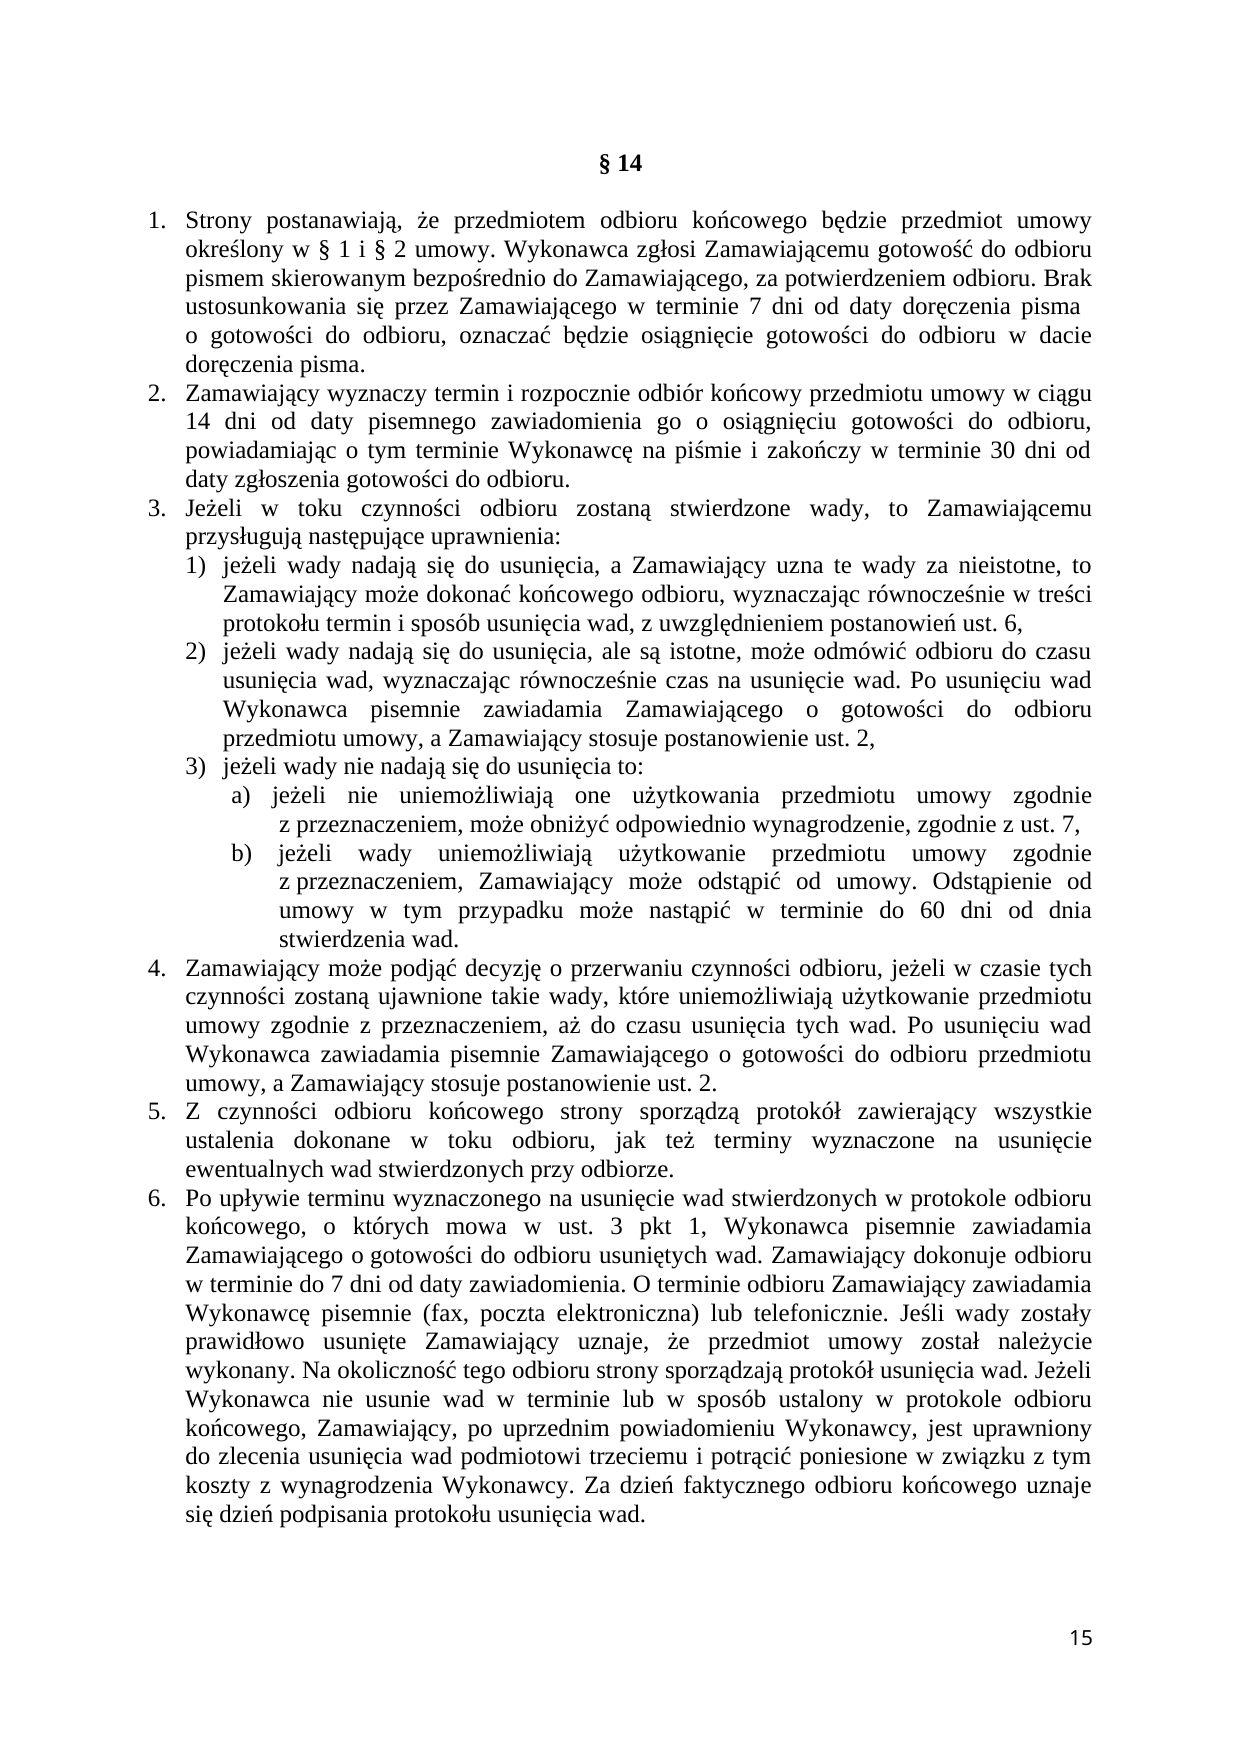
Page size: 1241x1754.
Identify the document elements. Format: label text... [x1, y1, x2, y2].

list Z czynności odbioru końcowego strony sporządzą protokół zawierający wszystkie ustalenia dokonane w toku odbioru, jak też terminy wyznaczone na usunięcie ewentualnych wad stwierdzonych przy odbiorze. [148, 1096, 1093, 1183]
text a) jeżeli nie uniemożliwiają one użytkowania przedmiotu umowy zgodnie z przeznaczeniem, może obniżyć odpowiednio wynagrodzenie, zgodnie z ust. 7, [231, 780, 1093, 838]
list Po upływie terminu wyznaczonego na usunięcie wad stwierdzonych w protokole odbioru końcowego, o których mowa w ust. 3 pkt 1, Wykonawca pisemnie zawiadamia Zamawiającego o gotowości do odbioru usuniętych wad. Zamawiający dokonuje odbioru w terminie do 7 dni od daty zawiadomienia. O terminie odbioru Zamawiający zawiadamia Wykonawcę pisemnie (fax, poczta elektroniczna) lub telefonicznie. Jeśli wady zostały prawidłowo usunięte Zamawiający uznaje, że przedmiot umowy został należycie wykonany. Na okoliczność tego odbioru strony sporządzają protokół usunięcia wad. Jeżeli Wykonawca nie usunie wad w terminie lub w sposób ustalony w protokole odbioru końcowego, Zamawiający, po uprzednim powiadomieniu Wykonawcy, jest uprawniony do zlecenia usunięcia wad podmiotowi trzeciemu i potrącić poniesione w związku z tym koszty z wynagrodzenia Wykonawcy. Za dzień faktycznego odbioru końcowego uznaje się dzień podpisania protokołu usunięcia wad. [148, 1183, 1093, 1528]
list Zamawiający wyznaczy termin i rozpocznie odbiór końcowy przedmiotu umowy w ciągu 14 dni od daty pisemnego zawiadomienia go o osiągnięciu gotowości do odbioru, powiadamiając o tym terminie Wykonawcę na piśmie i zakończy w terminie 30 dni od daty zgłoszenia gotowości do odbioru. [148, 378, 1093, 493]
list Strony postanawiają, że przedmiotem odbioru końcowego będzie przedmiot umowy określony w § 1 i § 2 umowy. Wykonawca zgłosi Zamawiającemu gotowość do odbioru pismem skierowanym bezpośrednio do Zamawiającego, za potwierdzeniem odbioru. Brak ustosunkowania się przez Zamawiającego w terminie 7 dni od daty doręczenia pisma o gotowości do odbioru, oznaczać będzie osiągnięcie gotowości do odbioru w dacie doręczenia pisma. [148, 205, 1093, 378]
text b) jeżeli wady uniemożliwiają użytkowanie przedmiotu umowy zgodnie z przeznaczeniem, Zamawiający może odstąpić od umowy. Odstąpienie od umowy w tym przypadku może nastąpić w terminie do 60 dni od dnia stwierdzenia wad. [231, 838, 1093, 953]
list Zamawiający może podjąć decyzję o przerwaniu czynności odbioru, jeżeli w czasie tych czynności zostaną ujawnione takie wady, które uniemożliwiają użytkowanie przedmiotu umowy zgodnie z przeznaczeniem, aż do czasu usunięcia tych wad. Po usunięciu wad Wykonawca zawiadamia pisemnie Zamawiającego o gotowości do odbioru przedmiotu umowy, a Zamawiający stosuje postanowienie ust. 2. [148, 953, 1093, 1096]
list jeżeli wady nadają się do usunięcia, a Zamawiający uzna te wady za nieistotne, to Zamawiający może dokonać końcowego odbioru, wyznaczając równocześnie w treści protokołu termin i sposób usunięcia wad, z uwzględnieniem postanowień ust. 6, [185, 550, 1093, 636]
list Jeżeli w toku czynności odbioru zostaną stwierdzone wady, to Zamawiającemu przysługują następujące uprawnienia: [148, 493, 1093, 550]
list jeżeli wady nie nadają się do usunięcia to: [185, 751, 1093, 780]
list jeżeli wady nadają się do usunięcia, ale są istotne, może odmówić odbioru do czasu usunięcia wad, wyznaczając równocześnie czas na usunięcie wad. Po usunięciu wad Wykonawca pisemnie zawiadamia Zamawiającego o gotowości do odbioru przedmiotu umowy, a Zamawiający stosuje postanowienie ust. 2, [185, 636, 1093, 751]
text § 14 [148, 148, 1093, 176]
